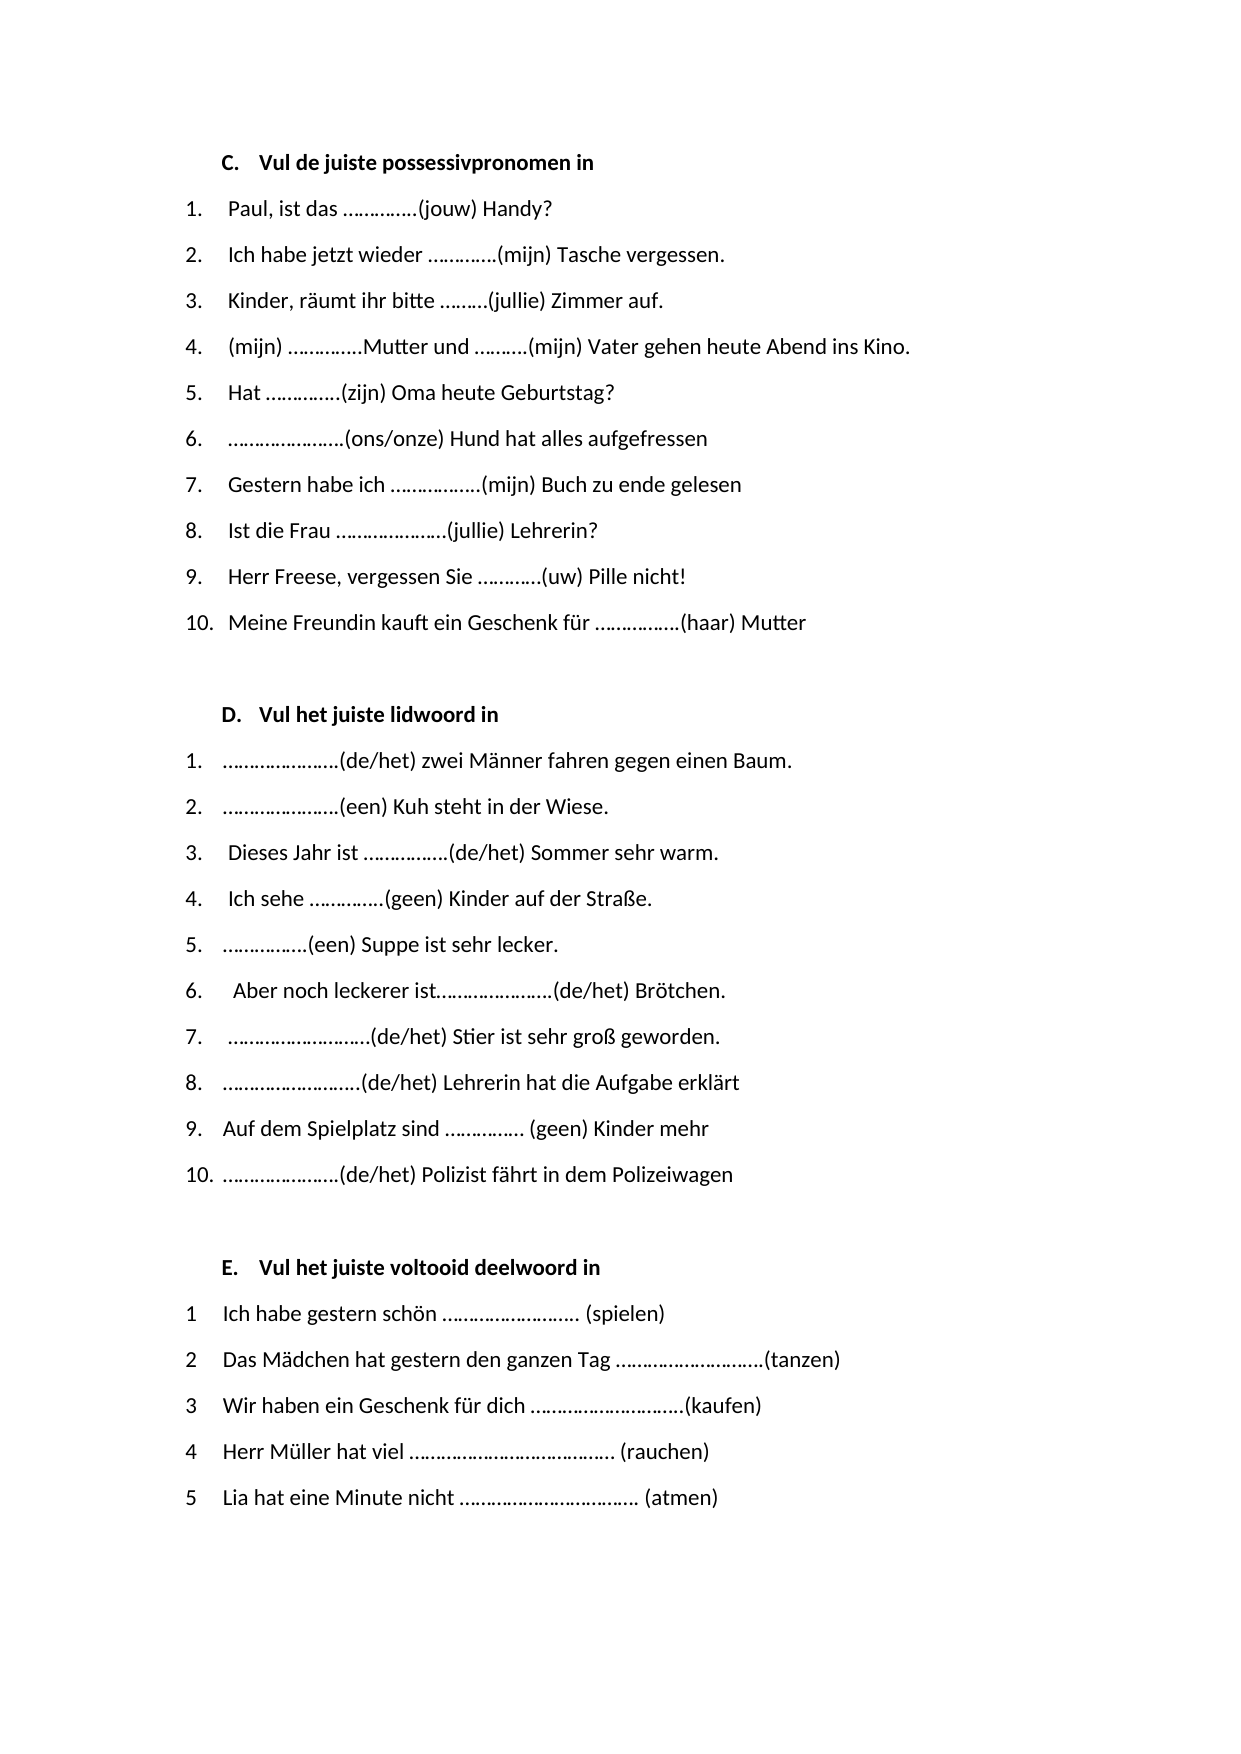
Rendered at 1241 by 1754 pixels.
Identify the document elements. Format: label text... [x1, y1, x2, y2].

list ………………….(een) Kuh steht in der Wiese. [185, 792, 1093, 820]
list Auf dem Spielplatz sind …………… (geen) Kinder mehr [185, 1114, 1093, 1142]
list Wir haben ein Geschenk für dich ………………………..(kaufen) [185, 1391, 1093, 1419]
list …………….(een) Suppe ist sehr lecker. [185, 930, 1093, 958]
list Das Mädchen hat gestern den ganzen Tag ……………………….(tanzen) [185, 1345, 1093, 1373]
list Vul het juiste voltooid deelwoord in [221, 1253, 1093, 1281]
list (mijn) …………..Mutter und ……….(mijn) Vater gehen heute Abend ins Kino. [185, 332, 1093, 360]
list ………………….(de/het) Polizist fährt in dem Polizeiwagen [185, 1161, 1093, 1188]
list Ich habe gestern schön …………………….. (spielen) [185, 1299, 1093, 1327]
list ……………………..(de/het) Lehrerin hat die Aufgabe erklärt [185, 1068, 1093, 1096]
list Hat …………..(zijn) Oma heute Geburtstag? [185, 378, 1093, 406]
list Paul, ist das …………..(jouw) Handy? [185, 194, 1093, 222]
list Vul de juiste possessivpronomen in [221, 148, 1093, 176]
list Ich sehe …………..(geen) Kinder auf der Straße. [185, 884, 1093, 912]
list ………………………(de/het) Stier ist sehr groß geworden. [185, 1022, 1093, 1050]
list Herr Müller hat viel ………………………………… (rauchen) [185, 1437, 1093, 1465]
list Aber noch leckerer ist………………….(de/het) Brötchen. [185, 976, 1093, 1004]
list Gestern habe ich ……………..(mijn) Buch zu ende gelesen [185, 470, 1093, 498]
list Lia hat eine Minute nicht ……………………………. (atmen) [185, 1483, 1093, 1511]
list Herr Freese, vergessen Sie …………(uw) Pille nicht! [185, 562, 1093, 590]
list Kinder, räumt ihr bitte ………(jullie) Zimmer auf. [185, 286, 1093, 314]
list Dieses Jahr ist …………….(de/het) Sommer sehr warm. [185, 838, 1093, 866]
list ………………….(ons/onze) Hund hat alles aufgefressen [185, 424, 1093, 452]
list Ich habe jetzt wieder ………….(mijn) Tasche vergessen. [185, 240, 1093, 268]
list Meine Freundin kauft ein Geschenk für …………….(haar) Mutter [185, 608, 1093, 636]
list Ist die Frau …………………(jullie) Lehrerin? [185, 516, 1093, 544]
list ………………….(de/het) zwei Männer fahren gegen einen Baum. [185, 746, 1093, 774]
list Vul het juiste lidwoord in [221, 700, 1093, 728]
